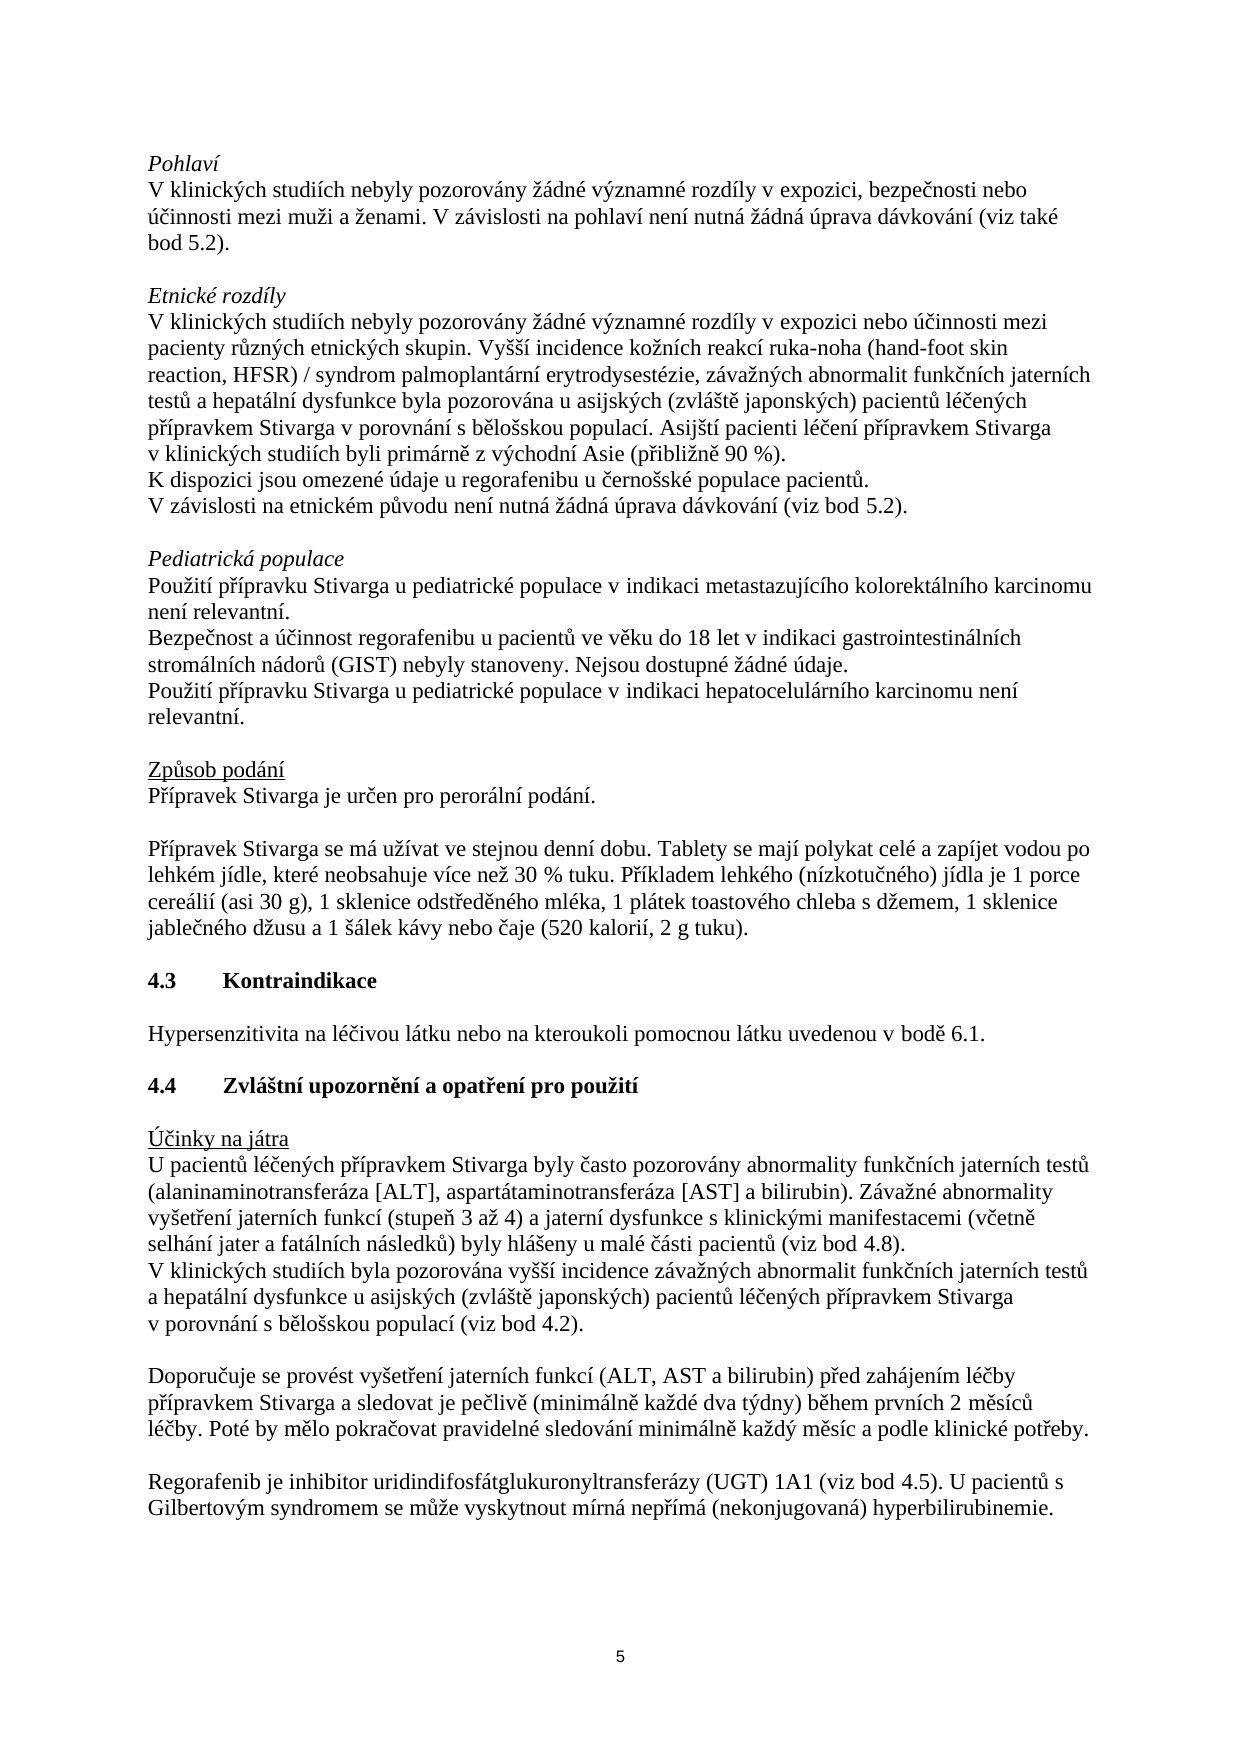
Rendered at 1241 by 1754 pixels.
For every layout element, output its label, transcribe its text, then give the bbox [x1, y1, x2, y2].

text Použití přípravku Stivarga u pediatrické populace v indikaci hepatocelulárního karcinomu není relevantní. [148, 677, 1093, 730]
text Způsob podání [148, 756, 1093, 782]
text Regorafenib je inhibitor uridindifosfátglukuronyltransferázy (UGT) 1A1 (viz bod 4.5). U pacientů s Gilbertovým syndromem se může vyskytnout mírná nepřímá (nekonjugovaná) hyperbilirubinemie. [148, 1468, 1093, 1520]
text Účinky na játra [148, 1125, 1093, 1151]
text Bezpečnost a účinnost regorafenibu u pacientů ve věku do 18 let v indikaci gastrointestinálních stromálních nádorů (GIST) nebyly stanoveny. Nejsou dostupné žádné údaje. [148, 624, 1093, 677]
text 4.3 Kontraindikace [148, 967, 1093, 993]
text V závislosti na etnickém původu není nutná žádná úprava dávkování (viz bod 5.2). [148, 493, 1093, 519]
text V klinických studiích byla pozorována vyšší incidence závažných abnormalit funkčních jaterních testů a hepatální dysfunkce u asijských (zvláště japonských) pacientů léčených přípravkem Stivarga v porovnání s bělošskou populací (viz bod 4.2). [148, 1257, 1093, 1336]
text Pediatrická populace [148, 545, 1093, 572]
text 4.4 Zvláštní upozornění a opatření pro použití [148, 1072, 1093, 1099]
text K dispozici jsou omezené údaje u regorafenibu u černošské populace pacientů. [148, 466, 1093, 493]
text Pohlaví [148, 150, 1093, 176]
text Použití přípravku Stivarga u pediatrické populace v indikaci metastazujícího kolorektálního karcinomu není relevantní. [148, 572, 1093, 624]
text V klinických studiích nebyly pozorovány žádné významné rozdíly v expozici nebo účinnosti mezi pacienty různých etnických skupin. Vyšší incidence kožních reakcí ruka-noha (hand-foot skin reaction, HFSR) / syndrom palmoplantární erytrodysestézie, závažných abnormalit funkčních jaterních testů a hepatální dysfunkce byla pozorována u asijských (zvláště japonských) pacientů léčených přípravkem Stivarga v porovnání s bělošskou populací. Asijští pacienti léčení přípravkem Stivarga v klinických studiích byli primárně z východní Asie (přibližně 90 %). [148, 308, 1093, 466]
text Přípravek Stivarga se má užívat ve stejnou denní dobu. Tablety se mají polykat celé a zapíjet vodou po lehkém jídle, které neobsahuje více než 30 % tuku. Příkladem lehkého (nízkotučného) jídla je 1 porce cereálií (asi 30 g), 1 sklenice odstředěného mléka, 1 plátek toastového chleba s džemem, 1 sklenice jablečného džusu a 1 šálek kávy nebo čaje (520 kalorií, 2 g tuku). [148, 835, 1093, 941]
text Doporučuje se provést vyšetření jaterních funkcí (ALT, AST a bilirubin) před zahájením léčby přípravkem Stivarga a sledovat je pečlivě (minimálně každé dva týdny) během prvních 2 měsíců léčby. Poté by mělo pokračovat pravidelné sledování minimálně každý měsíc a podle klinické potřeby. [148, 1362, 1093, 1441]
text U pacientů léčených přípravkem Stivarga byly často pozorovány abnormality funkčních jaterních testů (alaninaminotransferáza [ALT], aspartátaminotransferáza [AST] a bilirubin). Závažné abnormality vyšetření jaterních funkcí (stupeň 3 až 4) a jaterní dysfunkce s klinickými manifestacemi (včetně selhání jater a fatálních následků) byly hlášeny u malé části pacientů (viz bod 4.8). [148, 1151, 1093, 1257]
text Přípravek Stivarga je určen pro perorální podání. [148, 782, 1093, 809]
text Etnické rozdíly [148, 282, 1093, 308]
text Hypersenzitivita na léčivou látku nebo na kteroukoli pomocnou látku uvedenou v bodě 6.1. [148, 1020, 1093, 1046]
text V klinických studiích nebyly pozorovány žádné významné rozdíly v expozici, bezpečnosti nebo účinnosti mezi muži a ženami. V závislosti na pohlaví není nutná žádná úprava dávkování (viz také bod 5.2). [148, 176, 1093, 255]
